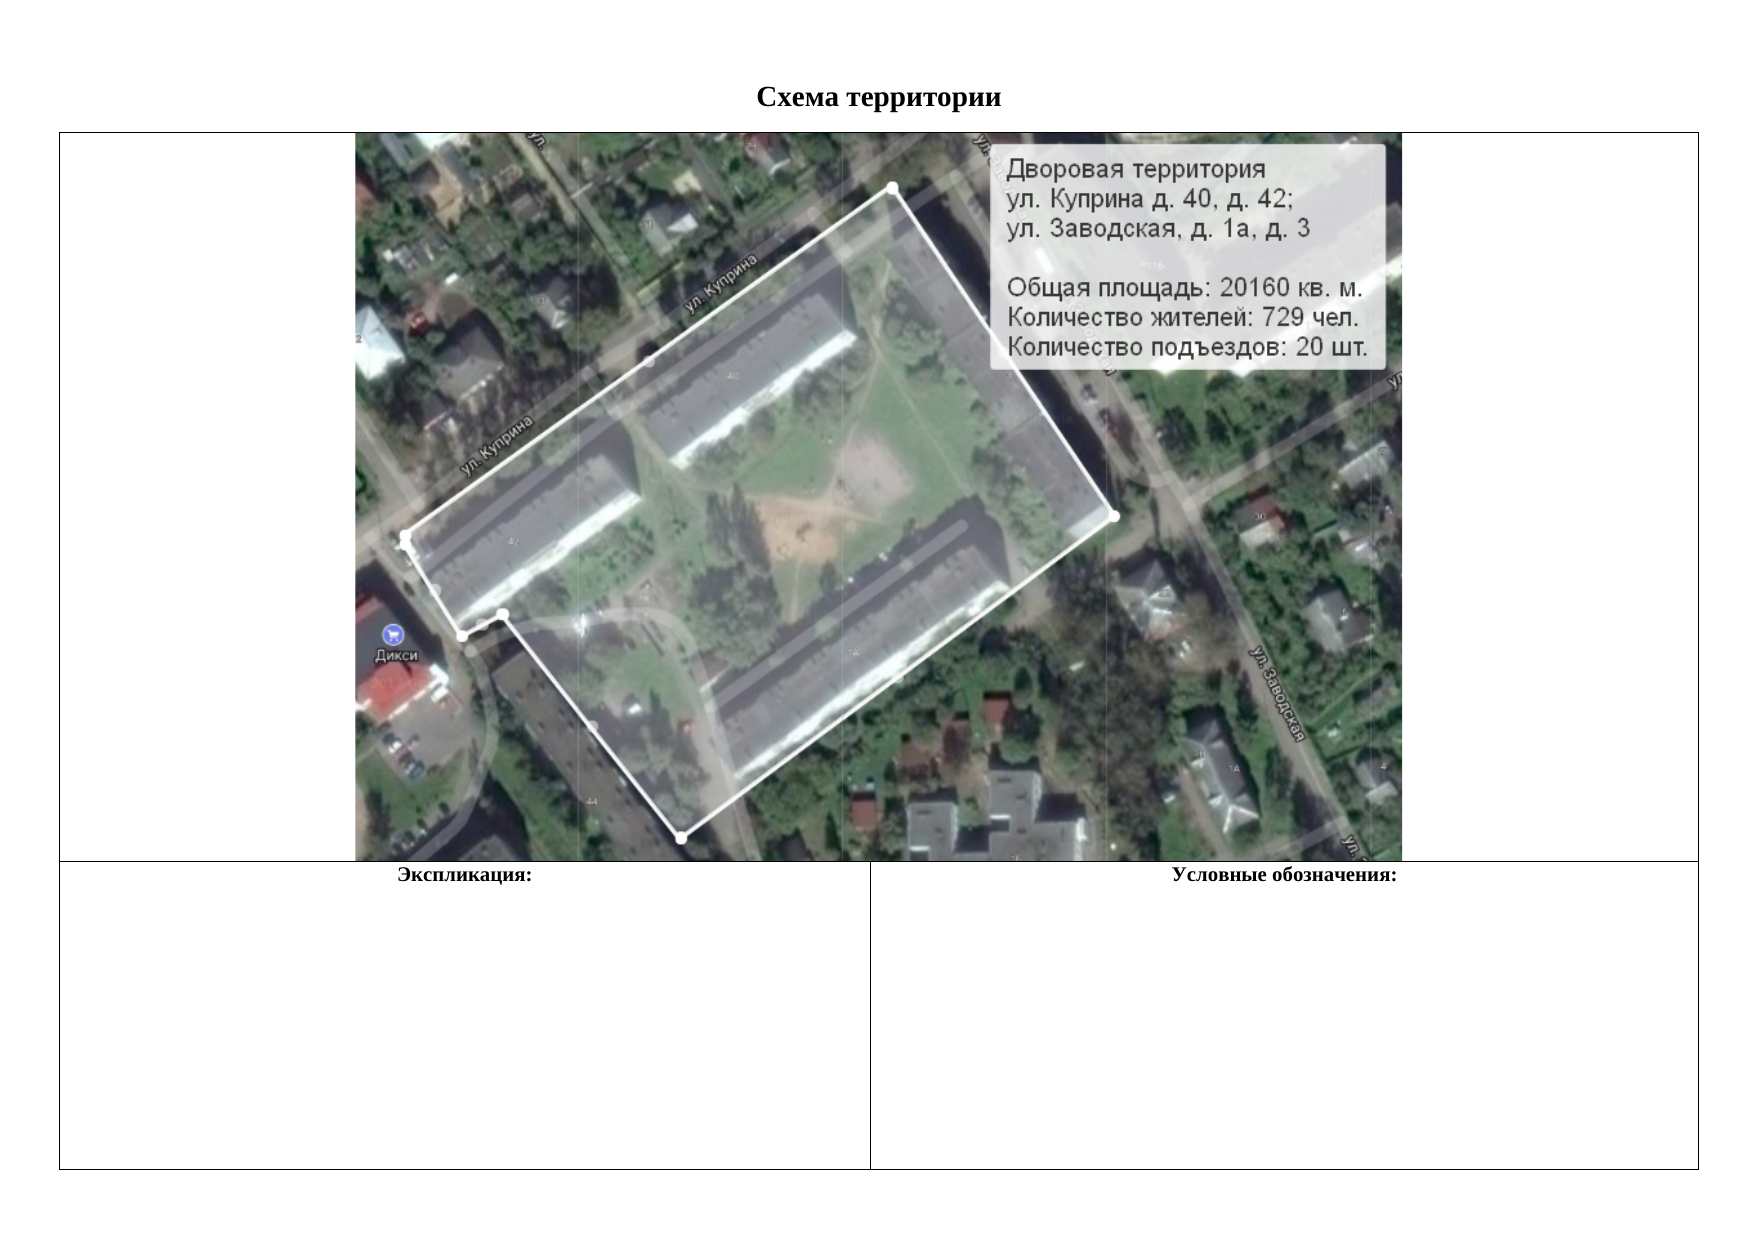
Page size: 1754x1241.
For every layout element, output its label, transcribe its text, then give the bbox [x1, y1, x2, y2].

picture [355, 133, 1403, 861]
table_cell [60, 133, 355, 861]
table_cell [1403, 133, 1698, 861]
table_cell Условные обозначения: [871, 862, 1698, 1169]
table_cell Экспликация: [60, 862, 870, 1169]
table_header Схема территории [59, 59, 1698, 132]
